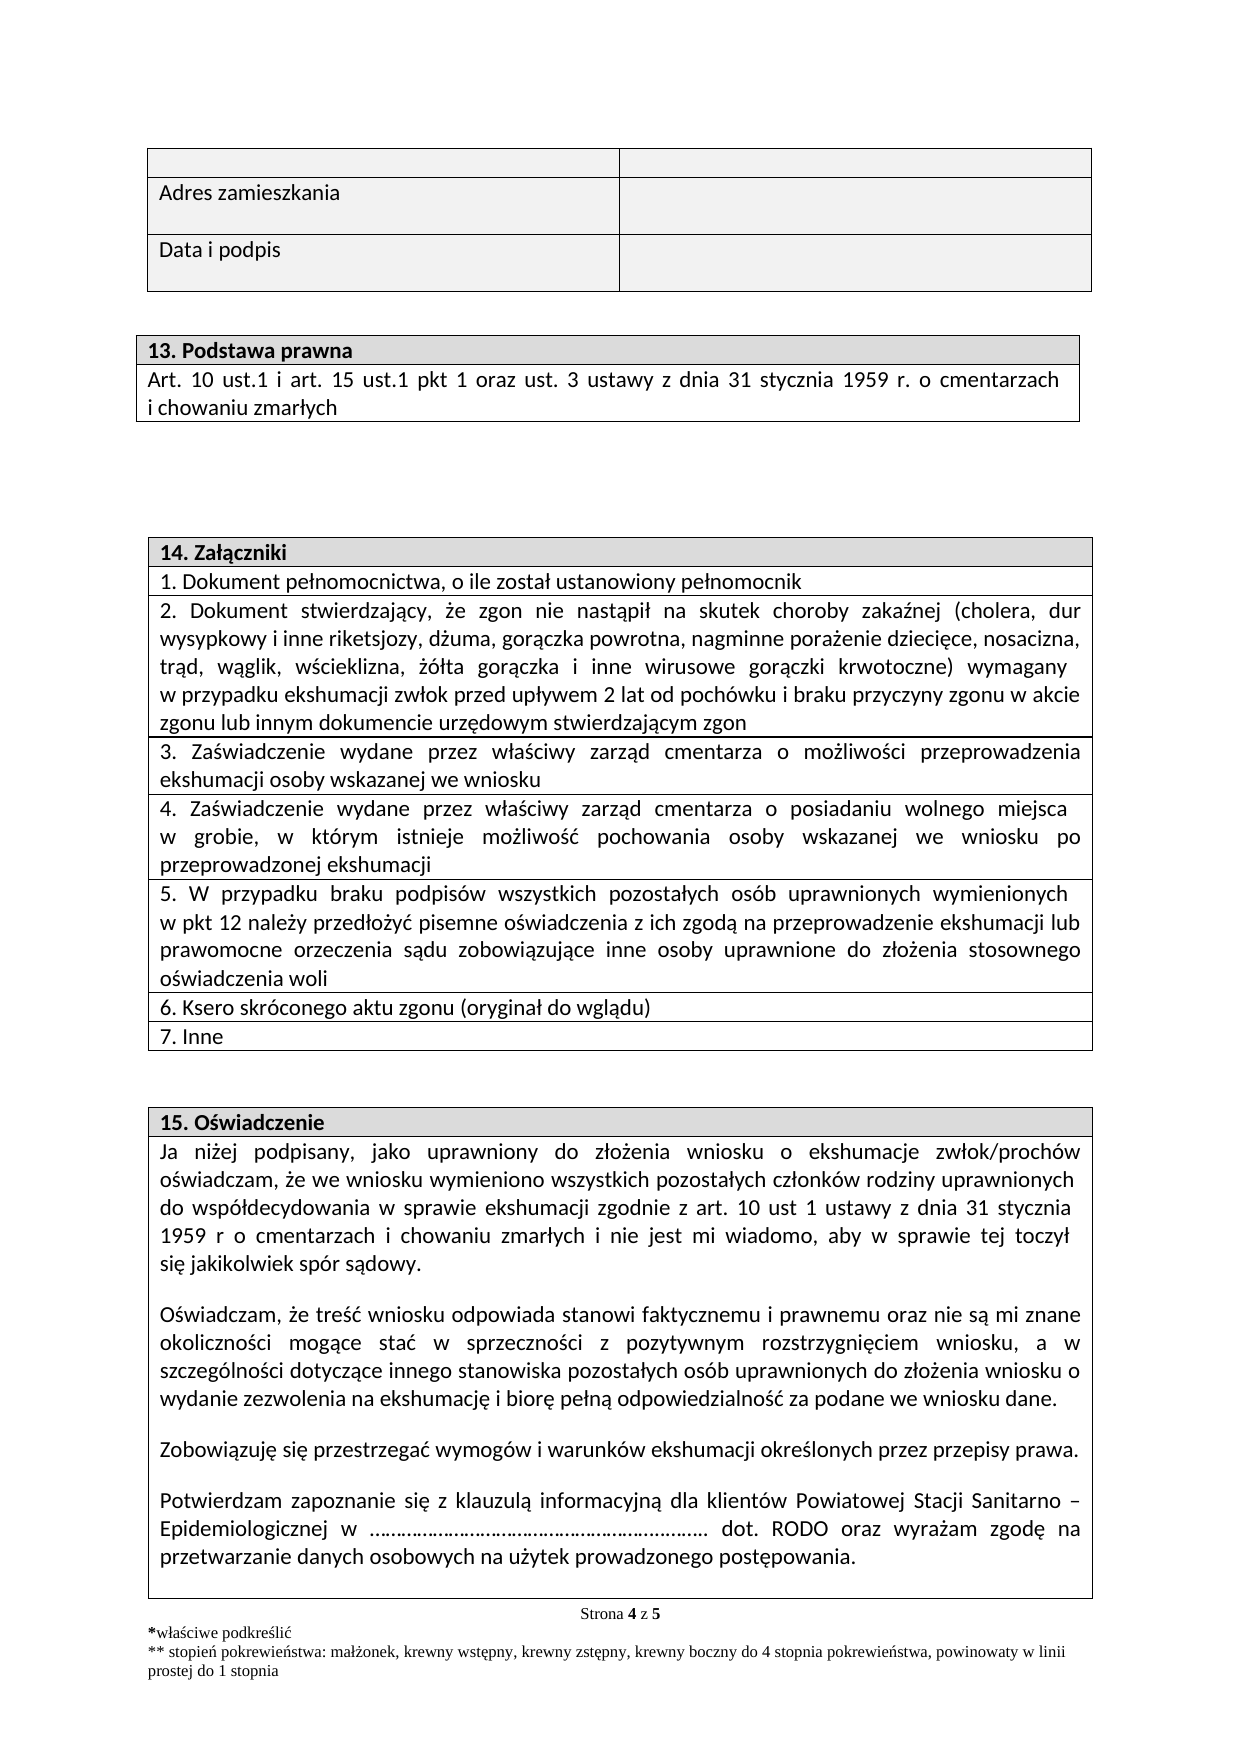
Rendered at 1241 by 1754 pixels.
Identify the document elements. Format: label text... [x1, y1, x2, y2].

table_cell 4. Zaświadczenie wydane przez właściwy zarząd cmentarza o posiadaniu wolnego miejsca w grobie, w którym istnieje możliwość pochowania osoby wskazanej we wniosku po przeprowadzonej ekshumacji [149, 795, 1092, 878]
table_cell 6. Ksero skróconego aktu zgonu (oryginał do wglądu) [149, 993, 1092, 1021]
table_cell [620, 178, 1091, 234]
table_header 14. Załączniki [149, 538, 1092, 566]
table_cell [620, 235, 1091, 291]
table_cell Art. 10 ust.1 i art. 15 ust.1 pkt 1 oraz ust. 3 ustawy z dnia 31 stycznia 1959 r. o cmentarzach i chowaniu zmarłych [137, 365, 1079, 421]
table_header 13. Podstawa prawna [137, 336, 1079, 364]
table_cell 3. Zaświadczenie wydane przez właściwy zarząd cmentarza o możliwości przeprowadzenia ekshumacji osoby wskazanej we wniosku [149, 738, 1092, 793]
table_cell Ja niżej podpisany, jako uprawniony do złożenia wniosku o ekshumacje zwłok/prochów oświadczam, że we wniosku wymieniono wszystkich pozostałych członków rodziny uprawnionych do współdecydowania w sprawie ekshumacji zgodnie z art. 10 ust 1 ustawy z dnia 31 stycznia 1959 r o cmentarzach i chowaniu zmarłych i nie jest mi wiadomo, aby w sprawie tej toczył się jakikolwiek spór sądowy. Oświadczam, że treść wniosku odpowiada stanowi faktycznemu i prawnemu oraz nie są mi znane okoliczności mogące stać w sprzeczności z pozytywnym rozstrzygnięciem wniosku, a w szczególności dotyczące innego stanowiska pozostałych osób uprawnionych do złożenia wniosku o wydanie zezwolenia na ekshumację i biorę pełną odpowiedzialność za podane we wniosku dane. Zobowiązuję się przestrzegać wymogów i warunków ekshumacji określonych przez przepisy prawa. Potwierdzam zapoznanie się z klauzulą informacyjną dla klientów Powiatowej Stacji Sanitarno – Epidemiologicznej w ………………………………………………..…….. dot. RODO oraz wyrażam zgodę na przetwarzanie danych osobowych na użytek prowadzonego postępowania. [149, 1137, 1092, 1598]
table_cell [620, 149, 1091, 177]
table_cell 2. Dokument stwierdzający, że zgon nie nastąpił na skutek choroby zakaźnej (cholera, dur wysypkowy i inne riketsjozy, dżuma, gorączka powrotna, nagminne porażenie dziecięce, nosacizna, trąd, wąglik, wścieklizna, żółta gorączka i inne wirusowe gorączki krwotoczne) wymagany w przypadku ekshumacji zwłok przed upływem 2 lat od pochówku i braku przyczyny zgonu w akcie zgonu lub innym dokumencie urzędowym stwierdzającym zgon [149, 596, 1092, 736]
table_cell 7. Inne [149, 1022, 1092, 1050]
table_cell Data i podpis [148, 235, 619, 291]
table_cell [148, 149, 619, 177]
table_cell 5. W przypadku braku podpisów wszystkich pozostałych osób uprawnionych wymienionych w pkt 12 należy przedłożyć pisemne oświadczenia z ich zgodą na przeprowadzenie ekshumacji lub prawomocne orzeczenia sądu zobowiązujące inne osoby uprawnione do złożenia stosownego oświadczenia woli [149, 880, 1092, 992]
table_header 15. Oświadczenie [149, 1108, 1092, 1136]
table_cell Adres zamieszkania [148, 178, 619, 234]
table_cell 1. Dokument pełnomocnictwa, o ile został ustanowiony pełnomocnik [149, 567, 1092, 595]
